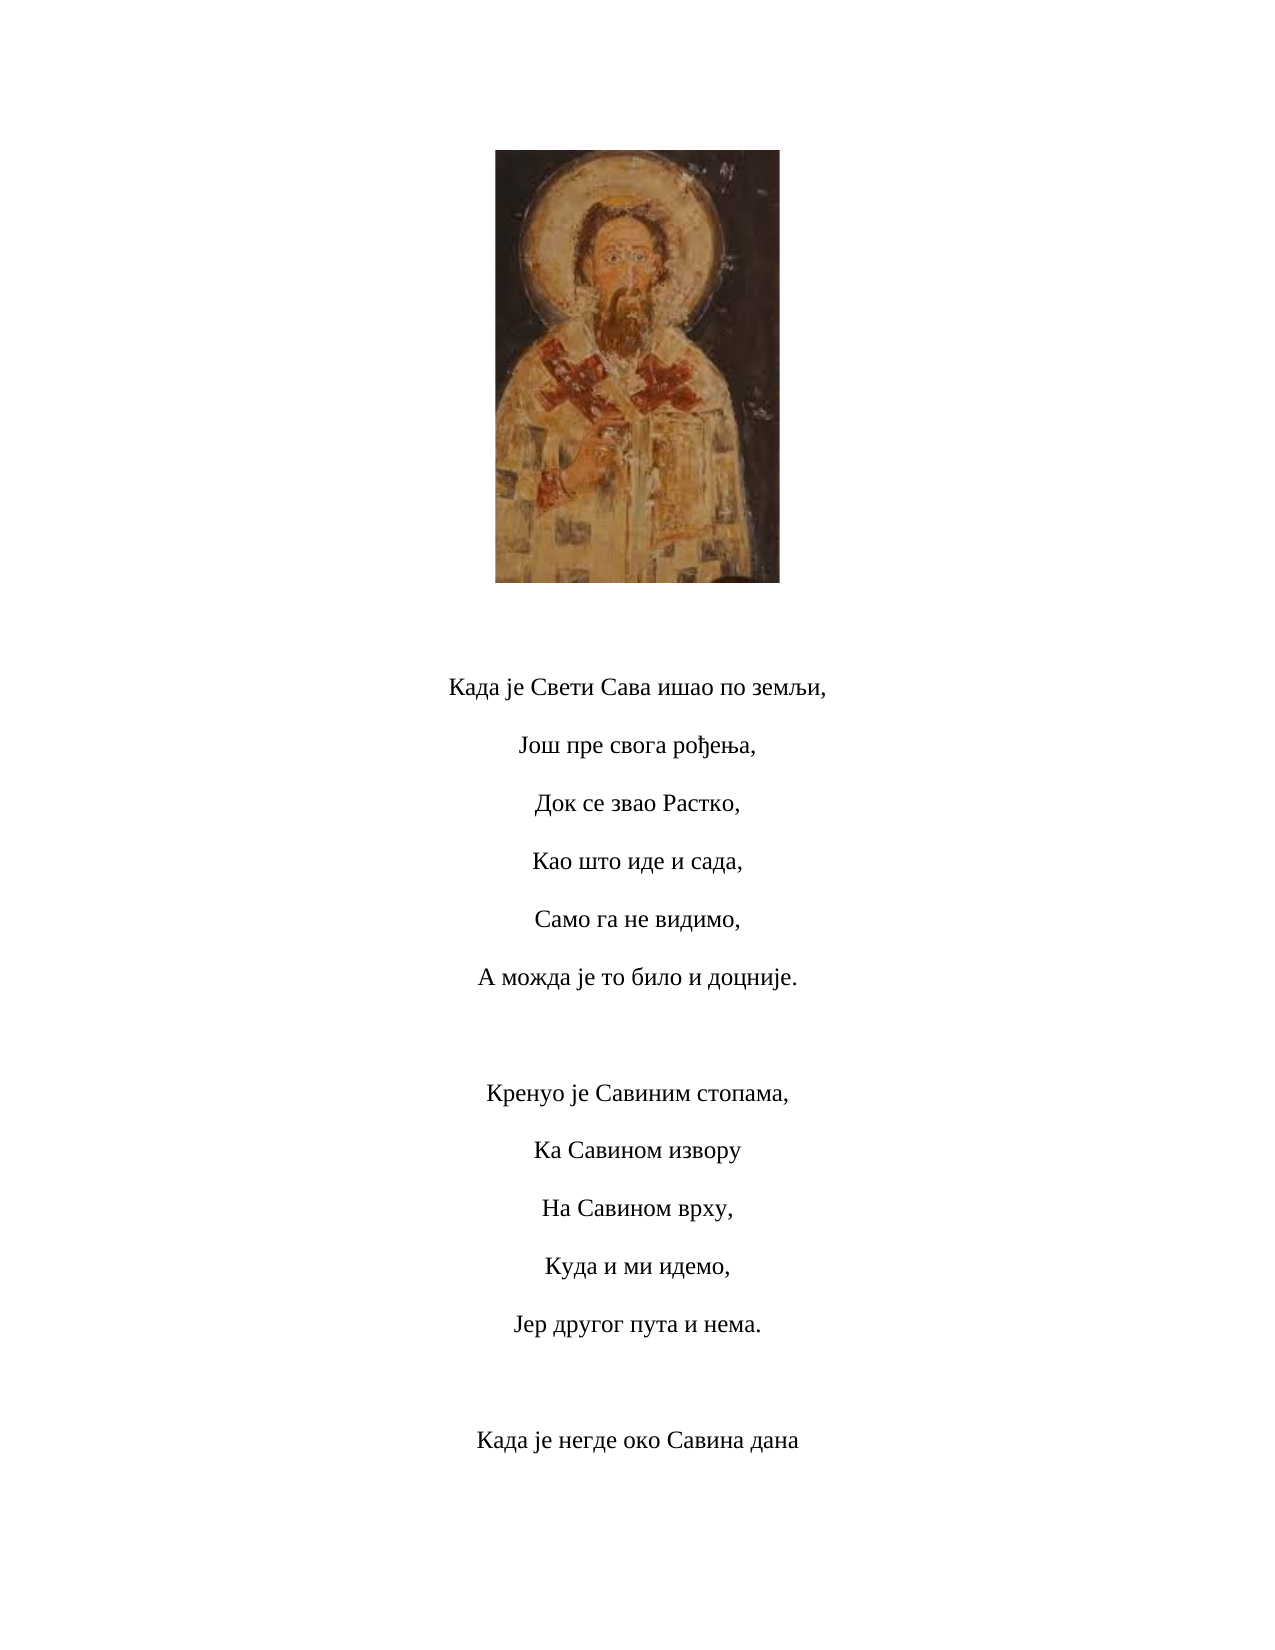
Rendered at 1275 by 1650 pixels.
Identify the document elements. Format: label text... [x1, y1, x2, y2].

text Када је негде око Савина дана [150, 1425, 1125, 1454]
text А можда је то било и доцније. [150, 962, 1125, 991]
text Када је Свети Сава ишао по земљи, [150, 672, 1125, 701]
text Још пре свога рођења, [150, 730, 1125, 759]
picture [495, 150, 780, 583]
text Куда и ми идемо, [150, 1251, 1125, 1280]
text Као што иде и сада, [150, 846, 1125, 875]
text Кренуо је Савиним стопама, [150, 1078, 1125, 1106]
text Јер другог пута и нема. [150, 1309, 1125, 1338]
text Док се звао Растко, [150, 788, 1125, 817]
text На Савином врху, [150, 1193, 1125, 1222]
text Ка Савином извору [150, 1136, 1125, 1164]
text Само га не видимо, [150, 904, 1125, 933]
